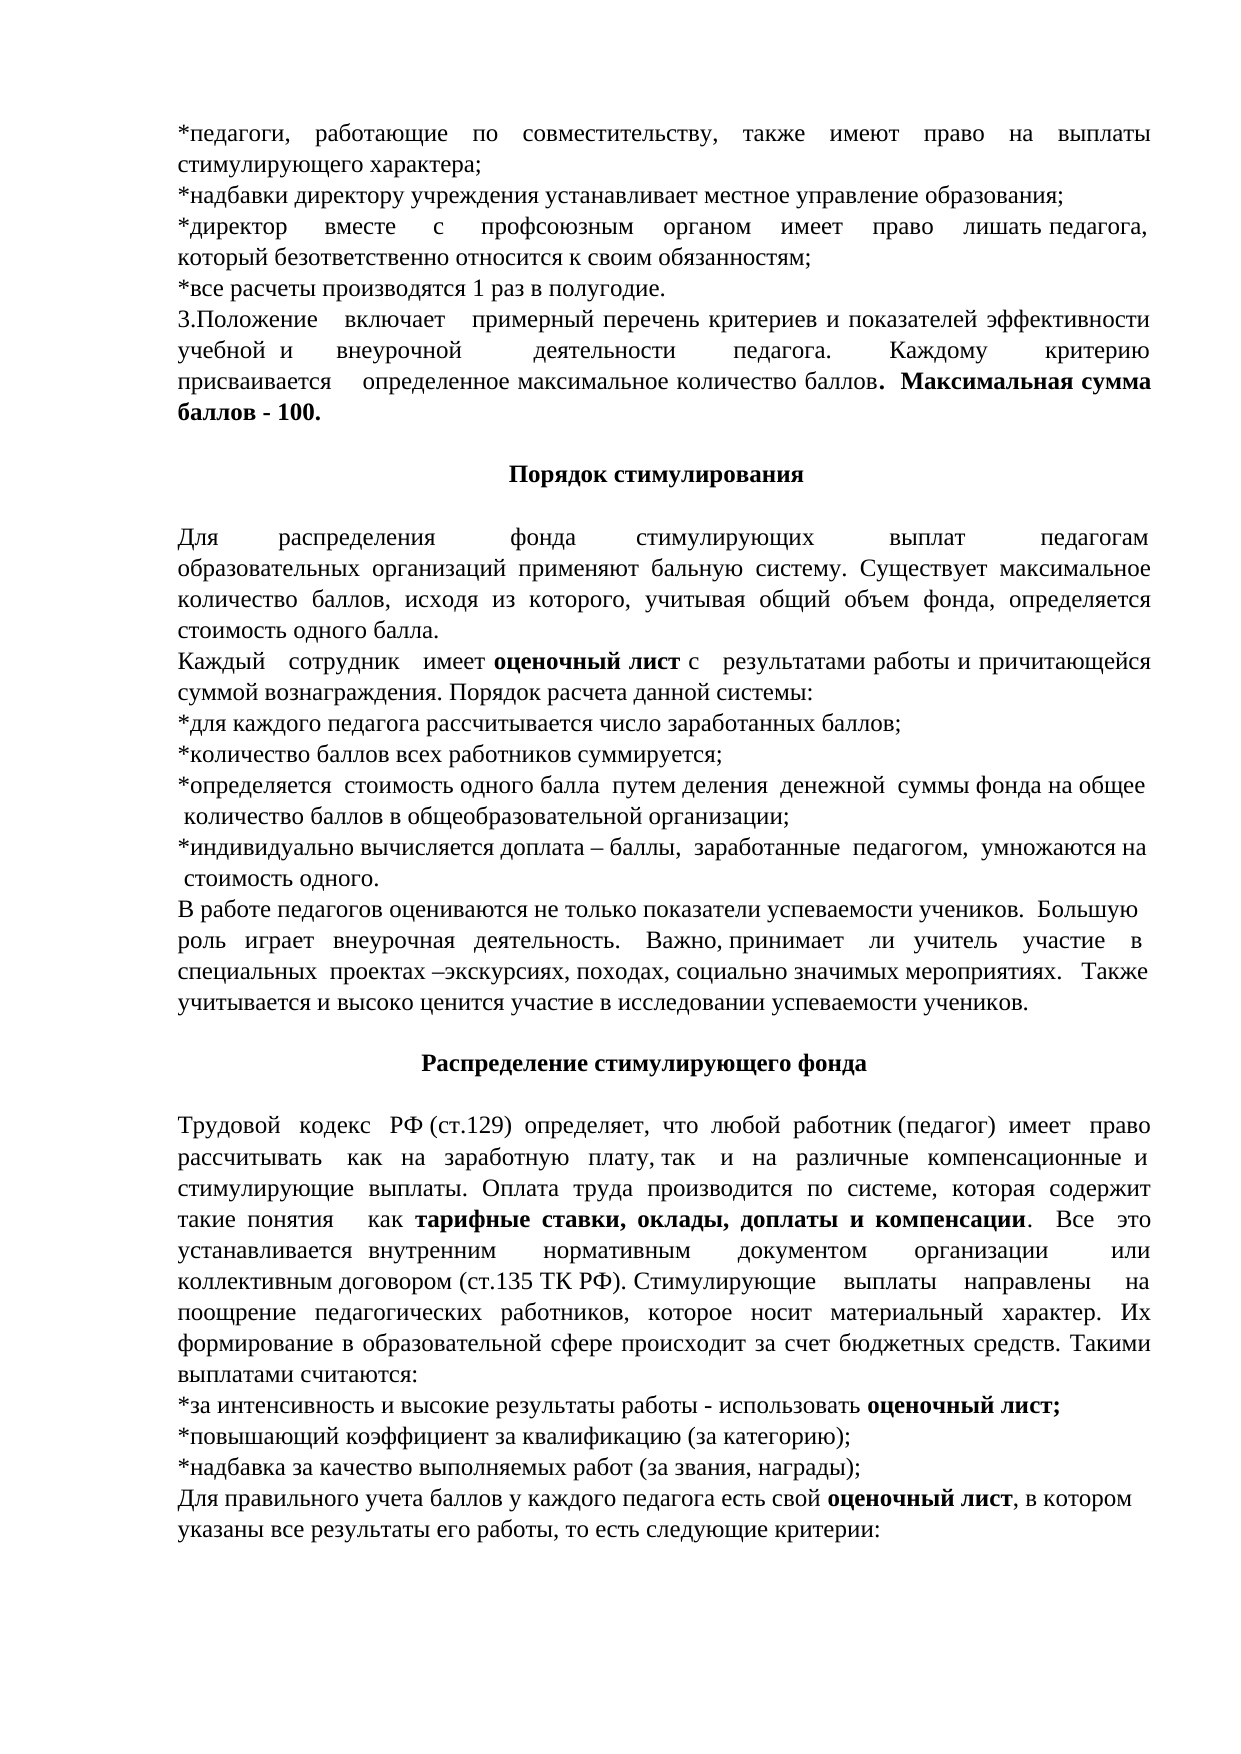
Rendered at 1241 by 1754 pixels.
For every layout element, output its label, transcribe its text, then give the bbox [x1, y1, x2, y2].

text роль играет внеурочная деятельность. Важно, принимает ли учитель участие в [177, 925, 1152, 954]
text Трудовой кодекс РФ (ст.129) определяет, что любой работник (педагог) имеет право [177, 1111, 1152, 1139]
text *за интенсивность и высокие результаты работы - использовать оценочный лист; [177, 1390, 1152, 1419]
text стимулирующие выплаты. Оплата труда производится по системе, которая содержит такие понятия как тарифные ставки, оклады, доплаты и компенсации. Все это устанавливается внутренним нормативным документом организации или коллективным договором (ст.135 ТК РФ). Стимулирующие выплаты направлены на поощрение педагогических работников, которое носит материальный характер. Их формирование в образовательной сфере происходит за счет бюджетных средств. Такими выплатами считаются: [177, 1173, 1152, 1388]
text В работе педагогов оцениваются не только показатели успеваемости учеников. Большую [177, 894, 1152, 923]
text стоимость одного. [177, 863, 1152, 892]
text *надбавки директору учреждения устанавливает местное управление образования; [177, 180, 1152, 209]
text *директор вместе с профсоюзным органом имеет право лишать педагога, который безответственно относится к своим обязанностям; [177, 211, 1152, 271]
text *все расчеты производятся 1 раз в полугодие. [177, 273, 1152, 302]
text Распределение стимулирующего фонда [177, 1048, 1152, 1077]
text *повышающий коэффициент за квалификацию (за категорию); [177, 1421, 1152, 1450]
text Каждый сотрудник имеет оценочный лист с результатами работы и причитающейся суммой вознаграждения. Порядок расчета данной системы: [177, 646, 1152, 706]
text учитывается и высоко ценится участие в исследовании успеваемости учеников. [177, 987, 1152, 1016]
text *индивидуально вычисляется доплата – баллы, заработанные педагогом, умножаются на [177, 832, 1152, 861]
text 3.Положение включает примерный перечень критериев и показателей эффективности учебной и внеурочной деятельности педагога. Каждому критерию присваивается определенное максимальное количество баллов. Максимальная сумма баллов - 100. [177, 304, 1152, 426]
text *надбавка за качество выполняемых работ (за звания, награды); [177, 1452, 1152, 1481]
text рассчитывать как на заработную плату, так и на различные компенсационные и [177, 1142, 1152, 1170]
text указаны все результаты его работы, то есть следующие критерии: [177, 1514, 1152, 1543]
text Для правильного учета баллов у каждого педагога есть свой оценочный лист, в котором [177, 1483, 1152, 1512]
text *определяется стоимость одного балла путем деления денежной суммы фонда на общее [177, 770, 1152, 799]
text специальных проектах –экскурсиях, походах, социально значимых мероприятиях. Также [177, 956, 1152, 985]
text *для каждого педагога рассчитывается число заработанных баллов; [177, 708, 1152, 737]
text количество баллов в общеобразовательной организации; [177, 801, 1152, 830]
text Для распределения фонда стимулирующих выплат педагогам образовательных организаций применяют бальную систему. Существует максимальное количество баллов, исходя из которого, учитывая общий объем фонда, определяется стоимость одного балла. [177, 522, 1152, 643]
text *количество баллов всех работников суммируется; [177, 739, 1152, 768]
text *педагоги, работающие по совместительству, также имеют право на выплаты стимулирующего характера; [177, 118, 1152, 178]
text Порядок стимулирования [177, 459, 1152, 488]
